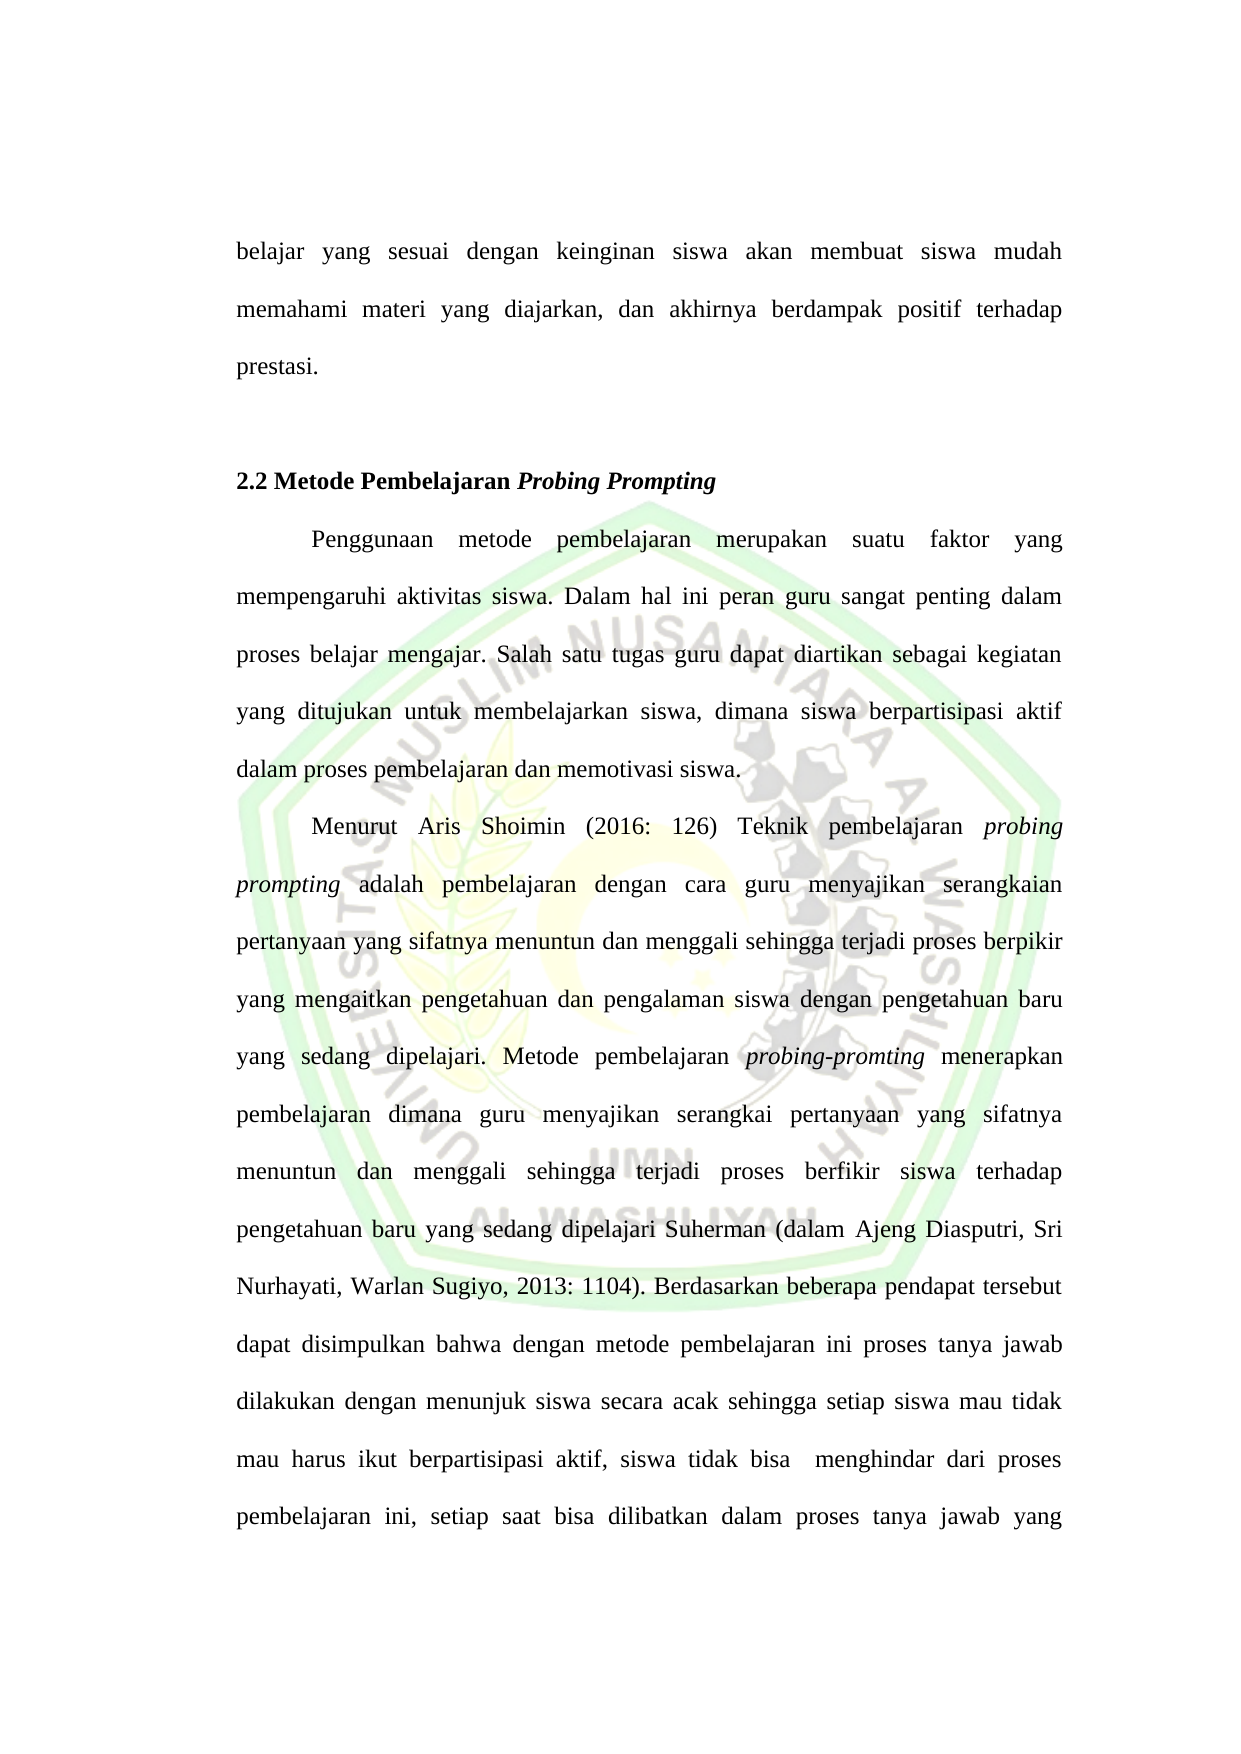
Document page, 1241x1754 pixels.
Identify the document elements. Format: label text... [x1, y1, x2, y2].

text 2.2 Metode Pembelajaran Probing Prompting [236, 466, 1063, 495]
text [236, 236, 1063, 380]
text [236, 811, 1063, 1530]
text Penggunaan metode pembelajaran merupakan suatu faktor yang mempengaruhi aktivitas siswa. Dalam hal ini peran guru sangat penting dalam proses belajar mengajar. Salah satu tugas guru dapat diartikan sebagai kegiatan yang ditujukan untuk membelajarkan siswa, dimana siswa berpartisipasi aktif dalam proses pembelajaran dan memotivasi siswa. [236, 524, 1063, 782]
